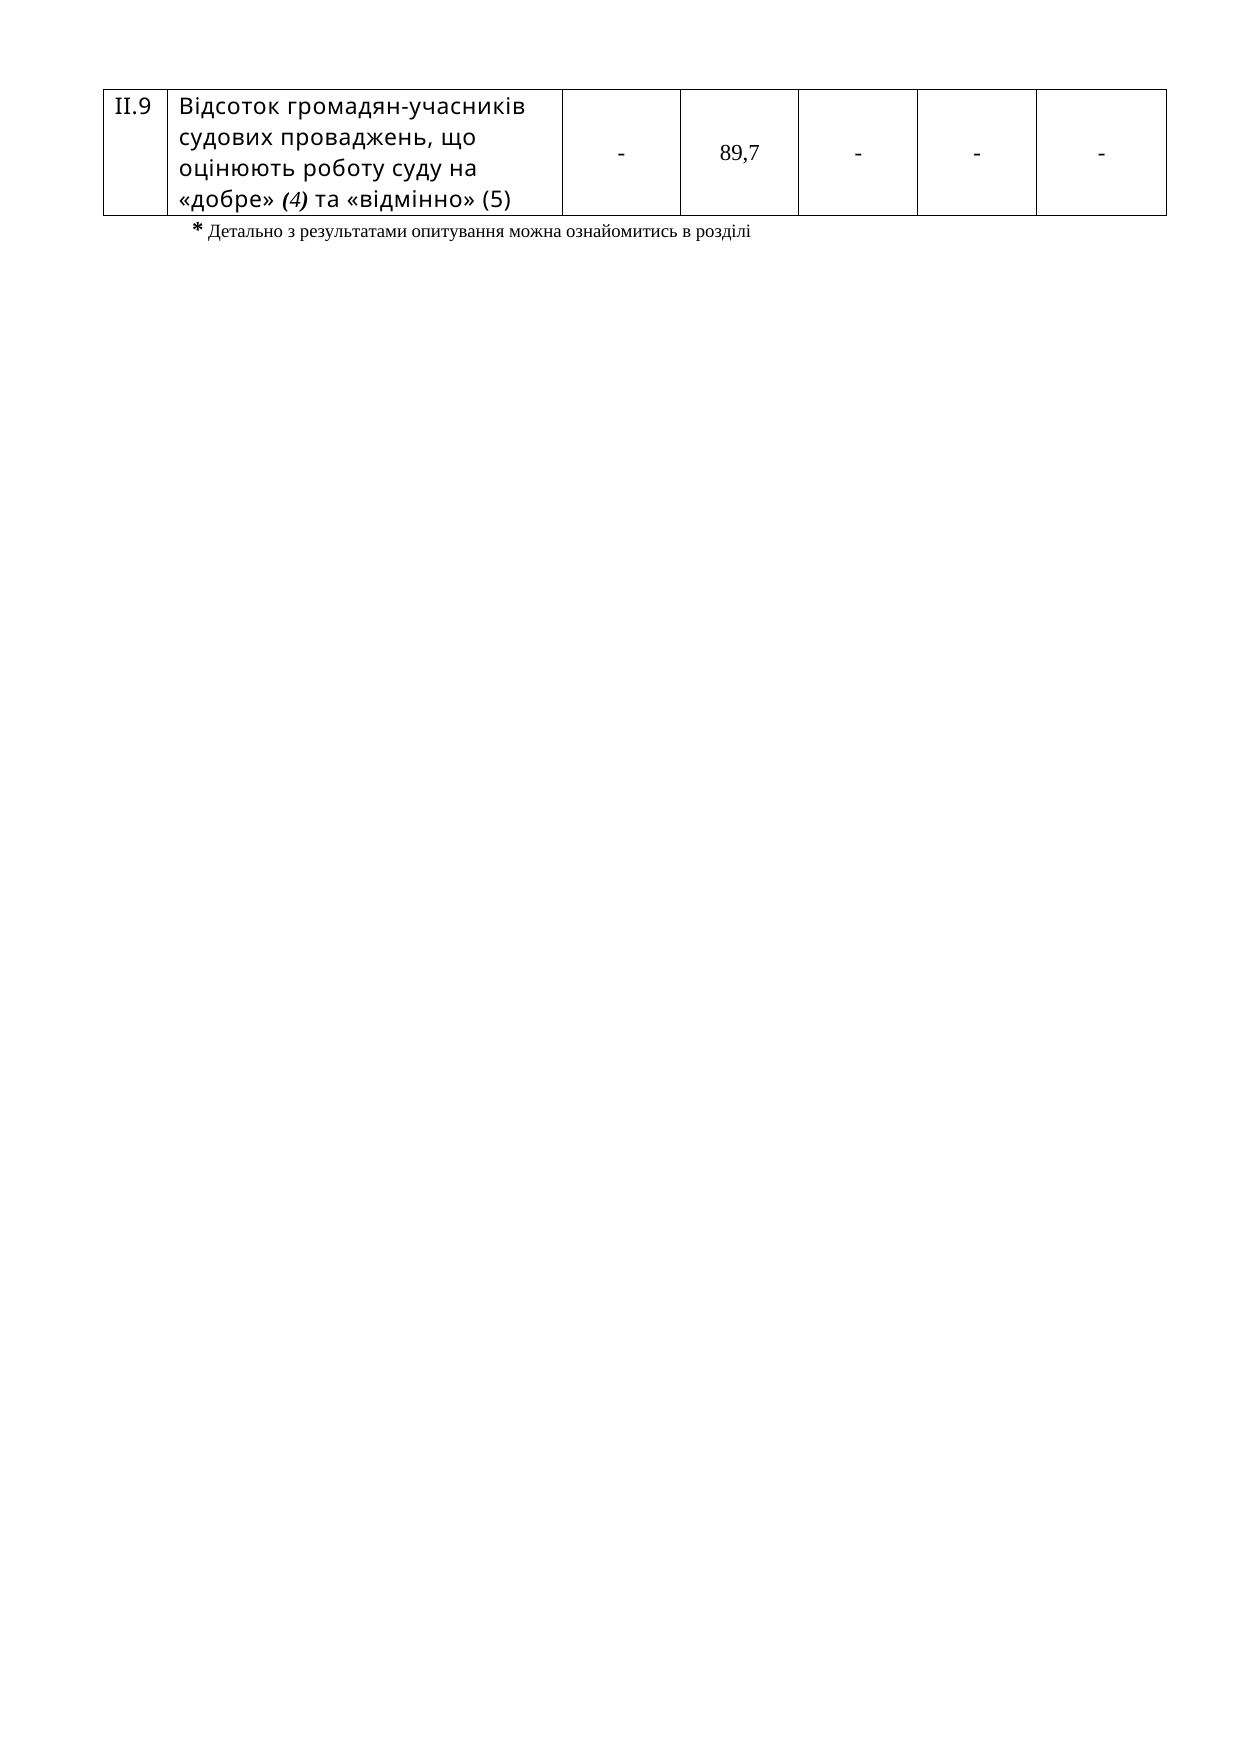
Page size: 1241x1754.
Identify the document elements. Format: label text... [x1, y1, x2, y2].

table_cell Відсоток громадян-учасників судових проваджень, що оцінюють роботу суду на «добре» (4) та «відмінно» (5) [477, 90, 562, 214]
table_cell - [1037, 90, 1166, 214]
table_cell - [799, 90, 917, 214]
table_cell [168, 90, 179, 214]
table_cell - [918, 90, 1036, 214]
table_cell - [563, 90, 680, 214]
table_cell II.9 [104, 90, 167, 214]
text * Детально з результатами опитування можна ознайомитись в розділі [118, 216, 1152, 242]
table_cell 89,7 [681, 90, 798, 214]
